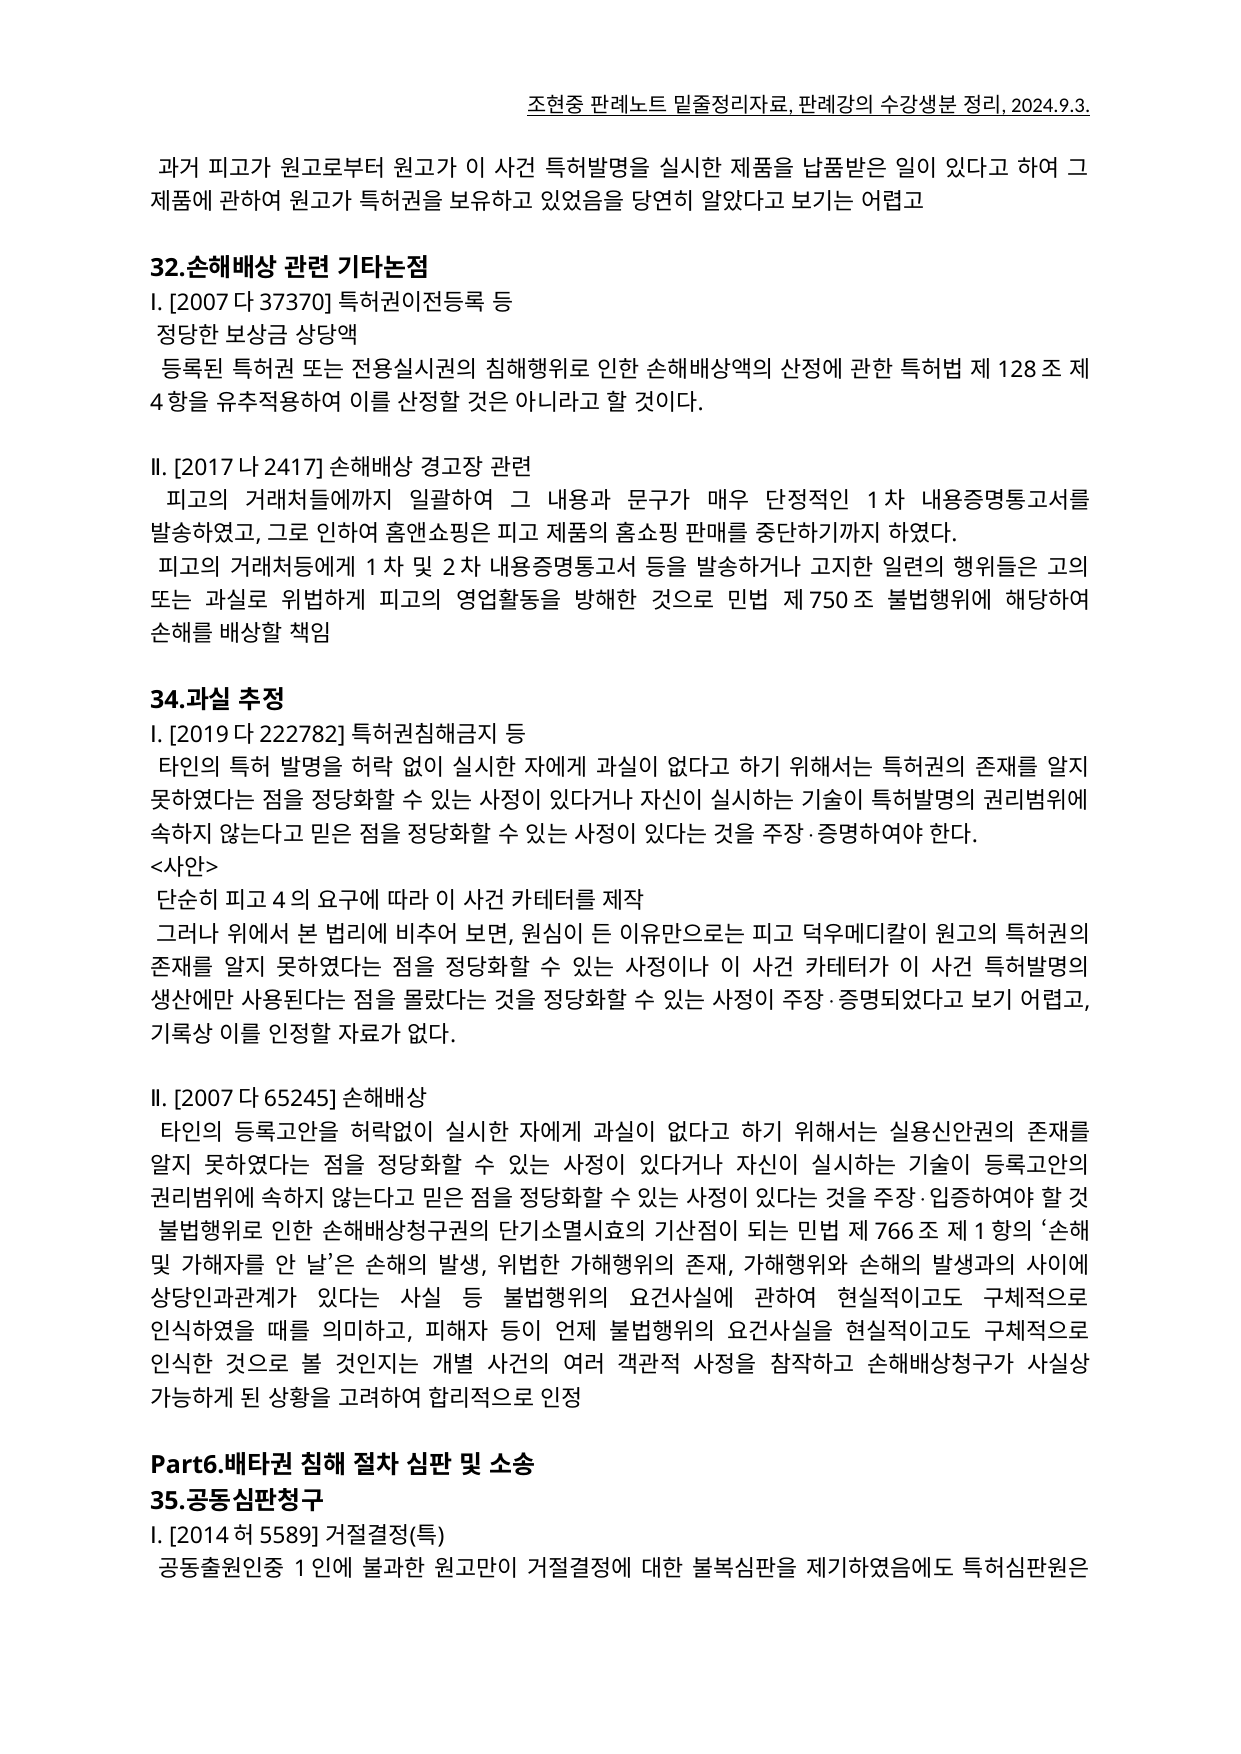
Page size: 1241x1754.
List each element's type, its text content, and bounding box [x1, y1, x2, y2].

text 불법행위로 인한 손해배상청구권의 단기소멸시효의 기산점이 되는 민법 제766조 제1항의 ‘손해 및 가해자를 안 날’은 손해의 발생, 위법한 가해행위의 존재, 가해행위와 손해의 발생과의 사이에 상당인과관계가 있다는 사실 등 불법행위의 요건사실에 관하여 현실적이고도 구체적으로 인식하였을 때를 의미하고, 피해자 등이 언제 불법행위의 요건사실을 현실적이고도 구체적으로 인식한 것으로 볼 것인지는 개별 사건의 여러 객관적 사정을 참작하고 손해배상청구가 사실상 가능하게 된 상황을 고려하여 합리적으로 인정 [150, 1213, 1090, 1413]
text 32.손해배상 관련 기타논점 [150, 248, 1090, 284]
text 등록된 특허권 또는 전용실시권의 침해행위로 인한 손해배상액의 산정에 관한 특허법 제128조 제4항을 유추적용하여 이를 산정할 것은 아니라고 할 것이다. [150, 351, 1090, 417]
text Part6.배타권 침해 절차 심판 및 소송 [150, 1444, 1090, 1480]
text Ⅱ. [2017나2417] 손해배상 경고장 관련 [150, 448, 1090, 482]
text 그러나 위에서 본 법리에 비추어 보면, 원심이 든 이유만으로는 피고 덕우메디칼이 원고의 특허권의 존재를 알지 못하였다는 점을 정당화할 수 있는 사정이나 이 사건 카테터가 이 사건 특허발명의 생산에만 사용된다는 점을 몰랐다는 것을 정당화할 수 있는 사정이 주장증명되었다고 보기 어렵고, 기록상 이를 인정할 자료가 없다. [150, 916, 1090, 1049]
text 타인의 등록고안을 허락없이 실시한 자에게 과실이 없다고 하기 위해서는 실용신안권의 존재를 알지 못하였다는 점을 정당화할 수 있는 사정이 있다거나 자신이 실시하는 기술이 등록고안의 권리범위에 속하지 않는다고 믿은 점을 정당화할 수 있는 사정이 있다는 것을 주장입증하여야 할 것 [150, 1113, 1090, 1213]
text 타인의 특허 발명을 허락 없이 실시한 자에게 과실이 없다고 하기 위해서는 특허권의 존재를 알지 못하였다는 점을 정당화할 수 있는 사정이 있다거나 자신이 실시하는 기술이 특허발명의 권리범위에 속하지 않는다고 믿은 점을 정당화할 수 있는 사정이 있다는 것을 주장증명하여야 한다. [150, 749, 1090, 849]
text 피고의 거래처들에까지 일괄하여 그 내용과 문구가 매우 단정적인 1차 내용증명통고서를 발송하였고, 그로 인하여 홈앤쇼핑은 피고 제품의 홈쇼핑 판매를 중단하기까지 하였다. [150, 482, 1090, 548]
text <사안> [150, 849, 1090, 882]
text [150, 1550, 1090, 1583]
text Ⅱ. [2007다65245] 손해배상 [150, 1080, 1090, 1113]
text 단순히 피고4의 요구에 따라 이 사건 카테터를 제작 [150, 882, 1090, 916]
text Ⅰ. [2019다222782] 특허권침해금지 등 [150, 716, 1090, 749]
text 34.과실 추정 [150, 679, 1090, 716]
text 35.공동심판청구 [150, 1480, 1090, 1517]
text Ⅰ. [2007다37370] 특허권이전등록 등 [150, 284, 1090, 317]
text 피고의 거래처등에게 1차 및 2차 내용증명통고서 등을 발송하거나 고지한 일련의 행위들은 고의 또는 과실로 위법하게 피고의 영업활동을 방해한 것으로 민법 제750조 불법행위에 해당하여 손해를 배상할 책임 [150, 548, 1090, 648]
text 정당한 보상금 상당액 [150, 317, 1090, 351]
text Ⅰ. [2014허5589] 거절결정(특) [150, 1517, 1090, 1550]
text 과거 피고가 원고로부터 원고가 이 사건 특허발명을 실시한 제품을 납품받은 일이 있다고 하여 그 제품에 관하여 원고가 특허권을 보유하고 있었음을 당연히 알았다고 보기는 어렵고 [150, 150, 1090, 216]
